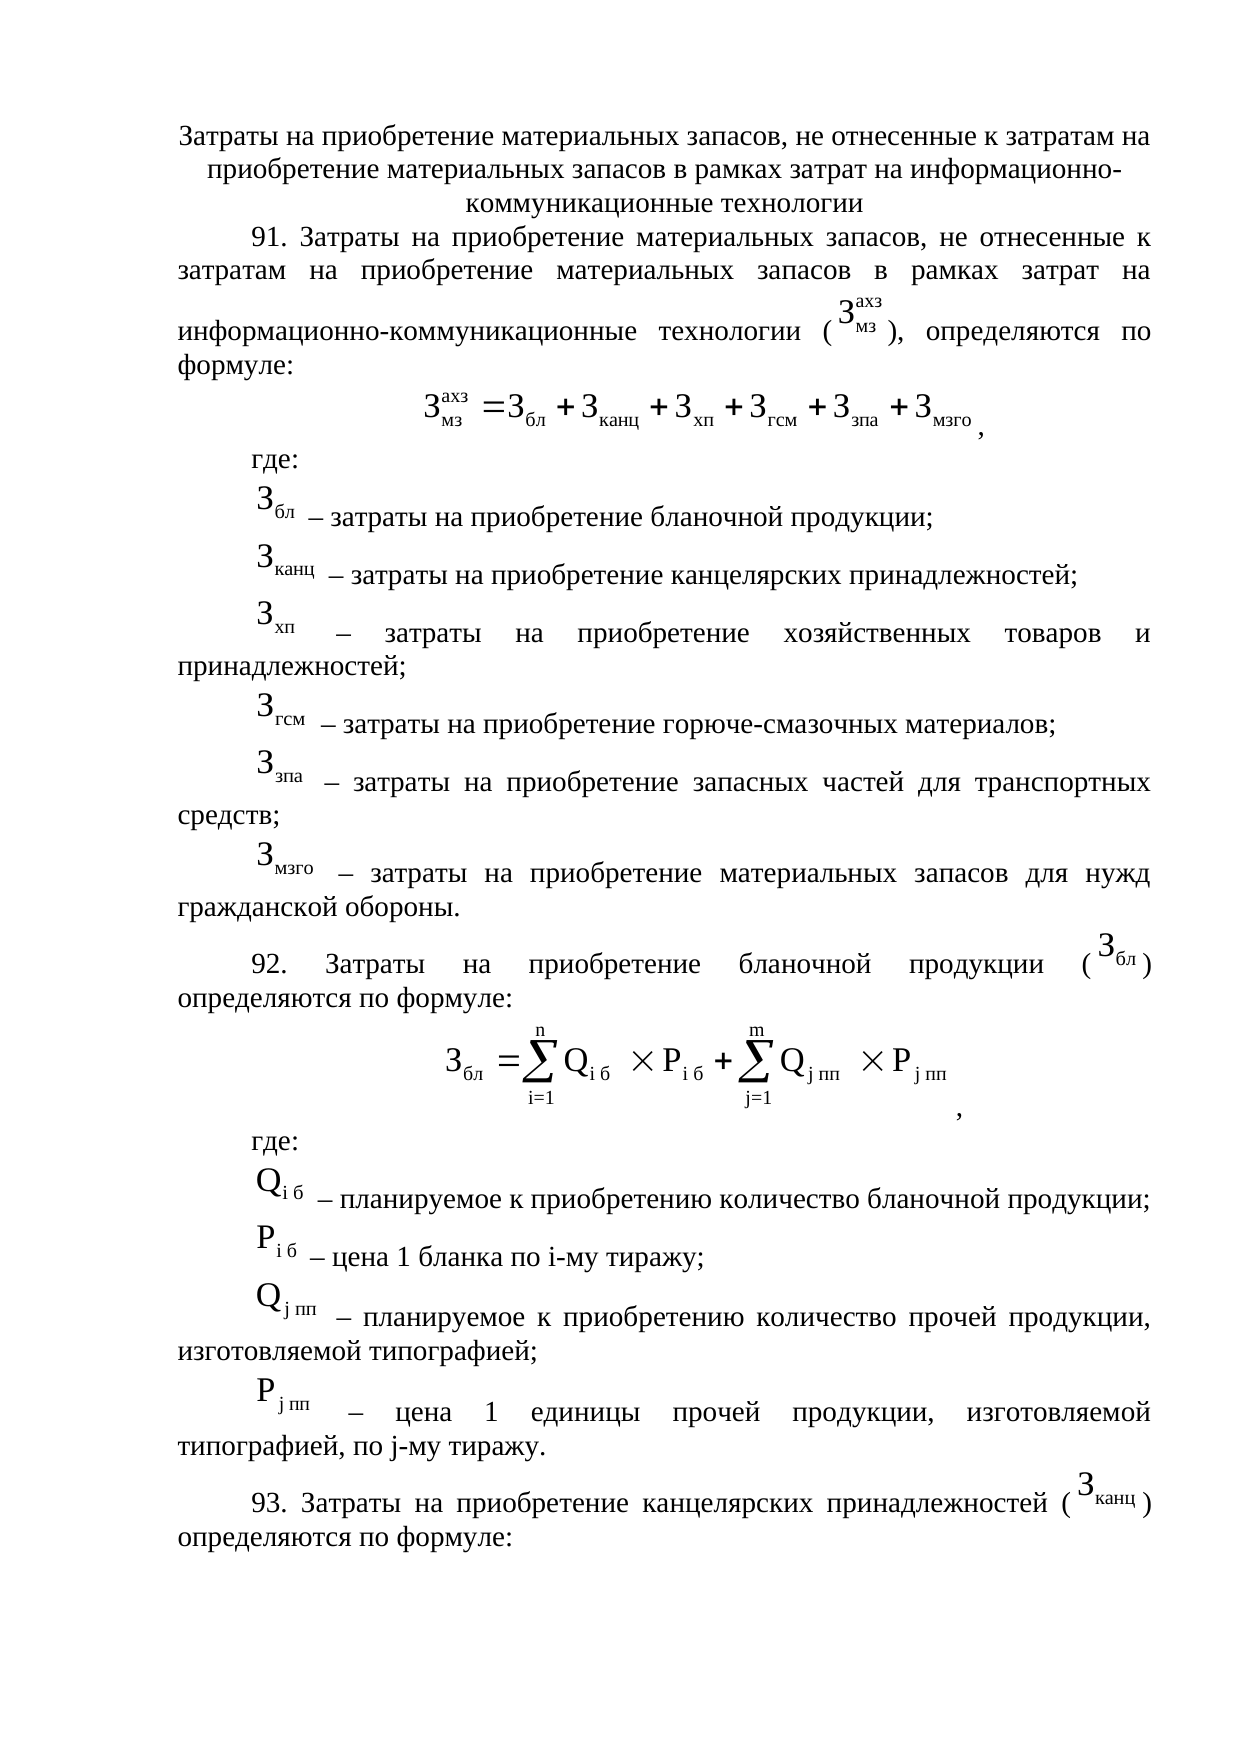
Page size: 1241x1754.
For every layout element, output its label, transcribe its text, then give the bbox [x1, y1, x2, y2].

text – затраты на приобретение бланочной продукции; [177, 475, 1152, 533]
text где: [177, 441, 1152, 475]
text , [177, 380, 1152, 441]
text – затраты на приобретение материальных запасов для нужд гражданской обороны. [177, 831, 1152, 922]
text – затраты на приобретение горюче-смазочных материалов; [177, 682, 1152, 739]
text Затраты на приобретение материальных запасов, не отнесенные к затратам на приобретение материальных запасов в рамках затрат на информационно-коммуникационные технологии [177, 118, 1152, 219]
text где: [177, 1123, 1152, 1157]
text – планируемое к приобретению количество бланочной продукции; [177, 1157, 1152, 1214]
text 93. Затраты на приобретение канцелярских принадлежностей () определяются по формуле: [177, 1461, 1152, 1552]
text – затраты на приобретение канцелярских принадлежностей; [177, 533, 1152, 590]
text , [177, 1014, 1152, 1123]
text 92. Затраты на приобретение бланочной продукции () определяются по формуле: [177, 922, 1152, 1014]
text – затраты на приобретение запасных частей для транспортных средств; [177, 739, 1152, 831]
text – затраты на приобретение хозяйственных товаров и принадлежностей; [177, 590, 1152, 682]
text – планируемое к приобретению количество прочей продукции, изготовляемой типографией; [177, 1272, 1152, 1367]
text 91. Затраты на приобретение материальных запасов, не отнесенные к затратам на приобретение материальных запасов в рамках затрат на информационно-коммуникационные технологии (), определяются по формуле: [177, 219, 1152, 380]
text – цена 1 бланка по i-му тиражу; [177, 1214, 1152, 1272]
text – цена 1 единицы прочей продукции, изготовляемой типографией, по j-му тиражу. [177, 1367, 1152, 1461]
